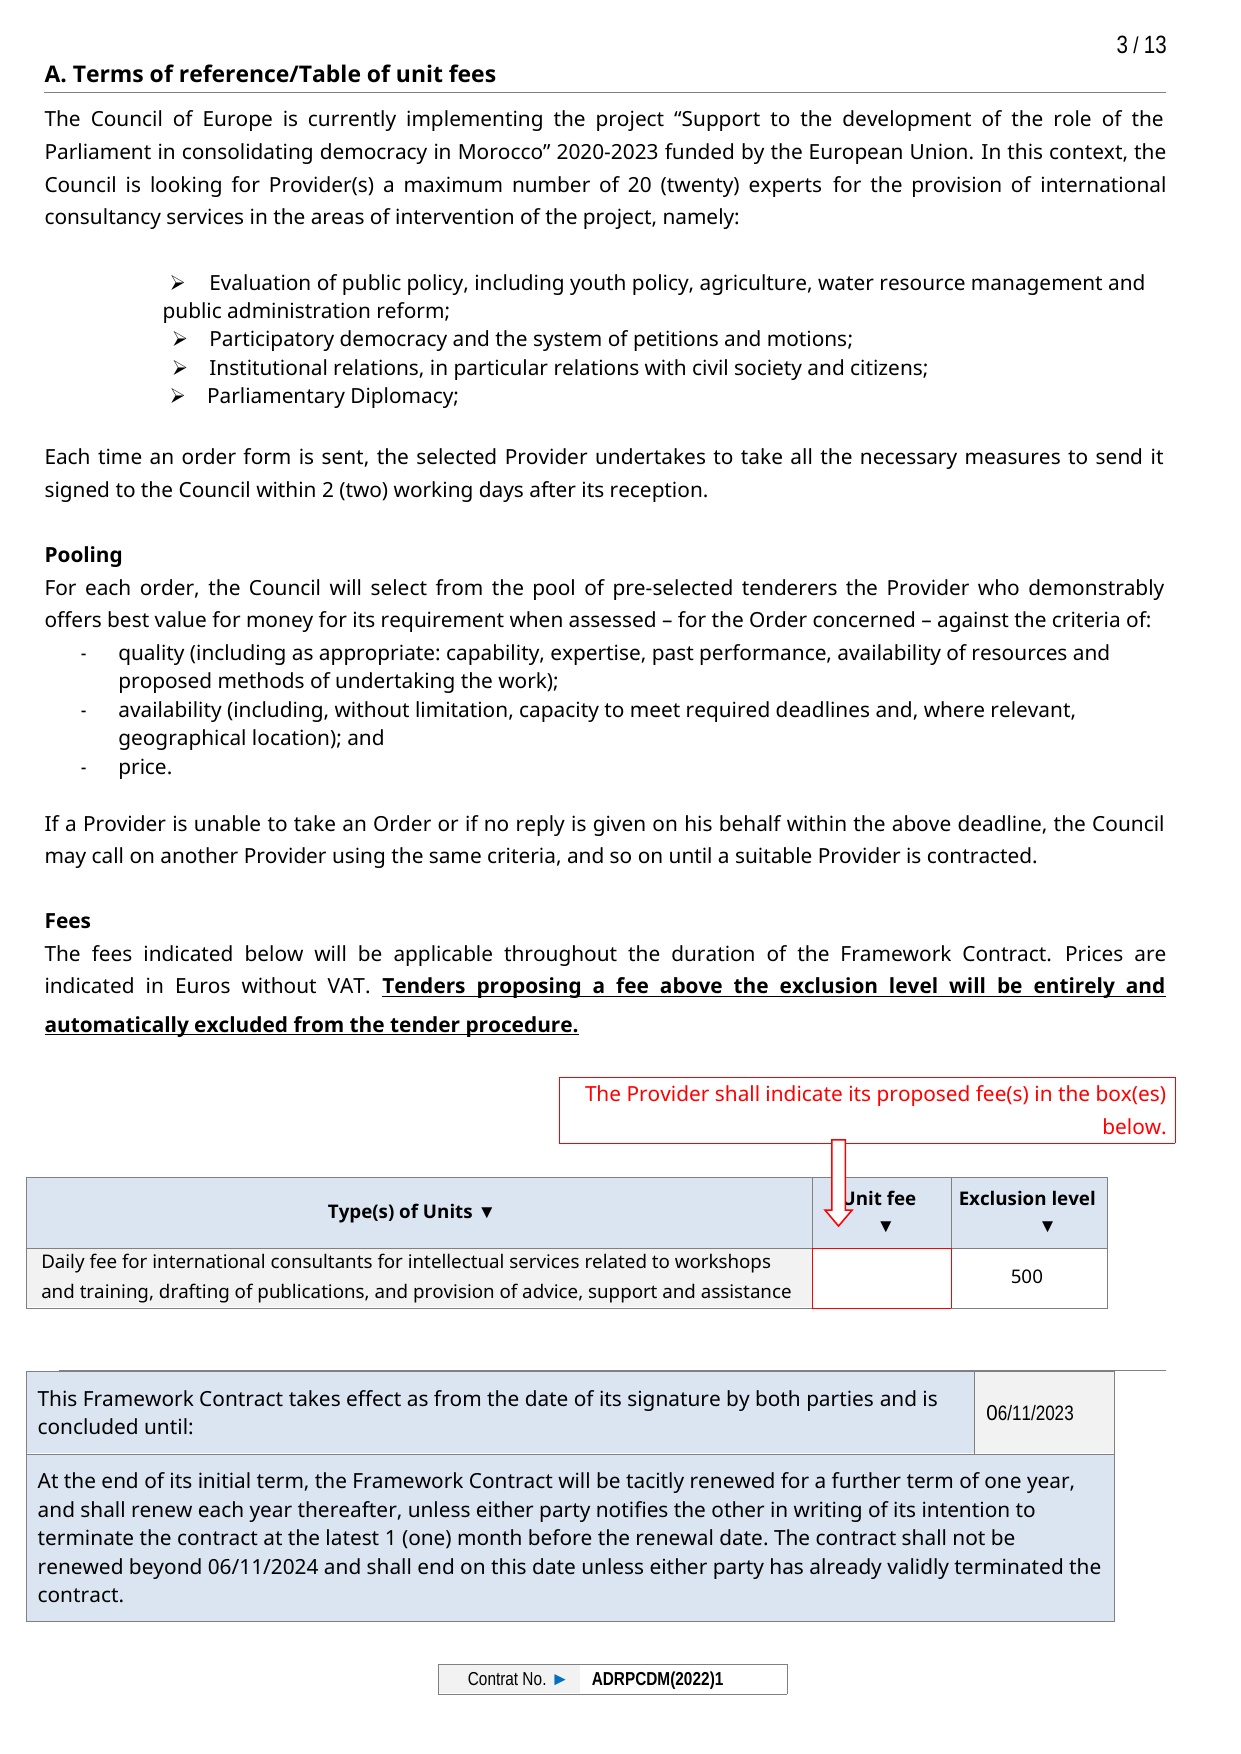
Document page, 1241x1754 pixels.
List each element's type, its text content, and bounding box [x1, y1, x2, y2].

text The Provider shall indicate its proposed fee(s) in the box(es) below. [560, 1078, 1175, 1143]
list Parliamentary Diplomacy; [169, 381, 1166, 410]
list availability (including, without limitation, capacity to meet required deadlines and, where relevant, geographical location); and [81, 695, 1166, 752]
table_header [975, 1372, 1114, 1453]
list price. [81, 752, 1166, 780]
table_cell Daily fee for international consultants for intellectual services related to workshops and training, drafting of publications, and provision of advice, support and assistance [27, 1249, 812, 1307]
text Pooling [44, 540, 1166, 569]
table_header This Framework Contract takes effect as from the date of its signature by both parties and is concluded until: [27, 1372, 974, 1453]
list quality (including as appropriate: capability, expertise, past performance, availability of resources and proposed methods of undertaking the work); [81, 638, 1166, 695]
text For each order, the Council will select from the pool of pre-selected tenderers the Provider who demonstrably offers best value for money for its requirement when assessed – for the Order concerned – against the criteria of: [44, 573, 1166, 634]
table_cell 500 [952, 1249, 1107, 1307]
text The fees indicated below will be applicable throughout the duration of the Framework Contract. Prices are indicated in Euros without VAT. Tenders proposing a fee above the exclusion level will be entirely and automatically excluded from the tender procedure. [44, 939, 1166, 1039]
list Institutional relations, in particular relations with civil society and citizens; [172, 353, 1166, 381]
table_header Exclusion level ▼ [952, 1178, 1107, 1248]
table_header Unit fee ▼ [813, 1178, 951, 1248]
text Fees [44, 906, 1166, 935]
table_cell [27, 1455, 1114, 1621]
list Evaluation of public policy, including youth policy, agriculture, water resource management and public administration reform; [162, 268, 1166, 324]
text A. Terms of reference/Table of unit fees [44, 58, 1166, 92]
table_header Type(s) of Units ▼ [27, 1178, 812, 1248]
text If a Provider is unable to take an Order or if no reply is given on his behalf within the above deadline, the Council may call on another Provider using the same criteria, and so on until a suitable Provider is contracted. [44, 809, 1166, 870]
text The Council of Europe is currently implementing the project “Support to the development of the role of the Parliament in consolidating democracy in Morocco” 2020-2023 funded by the European Union. In this context, the Council is looking for Provider(s) a maximum number of 20 (twenty) experts for the provision of international consultancy services in the areas of intervention of the project, namely: [44, 104, 1166, 231]
text Each time an order form is sent, the selected Provider undertakes to take all the necessary measures to send it signed to the Council within 2 (two) working days after its reception. [44, 442, 1166, 503]
table_cell [813, 1249, 951, 1307]
list Participatory democracy and the system of petitions and motions; [172, 324, 1166, 353]
